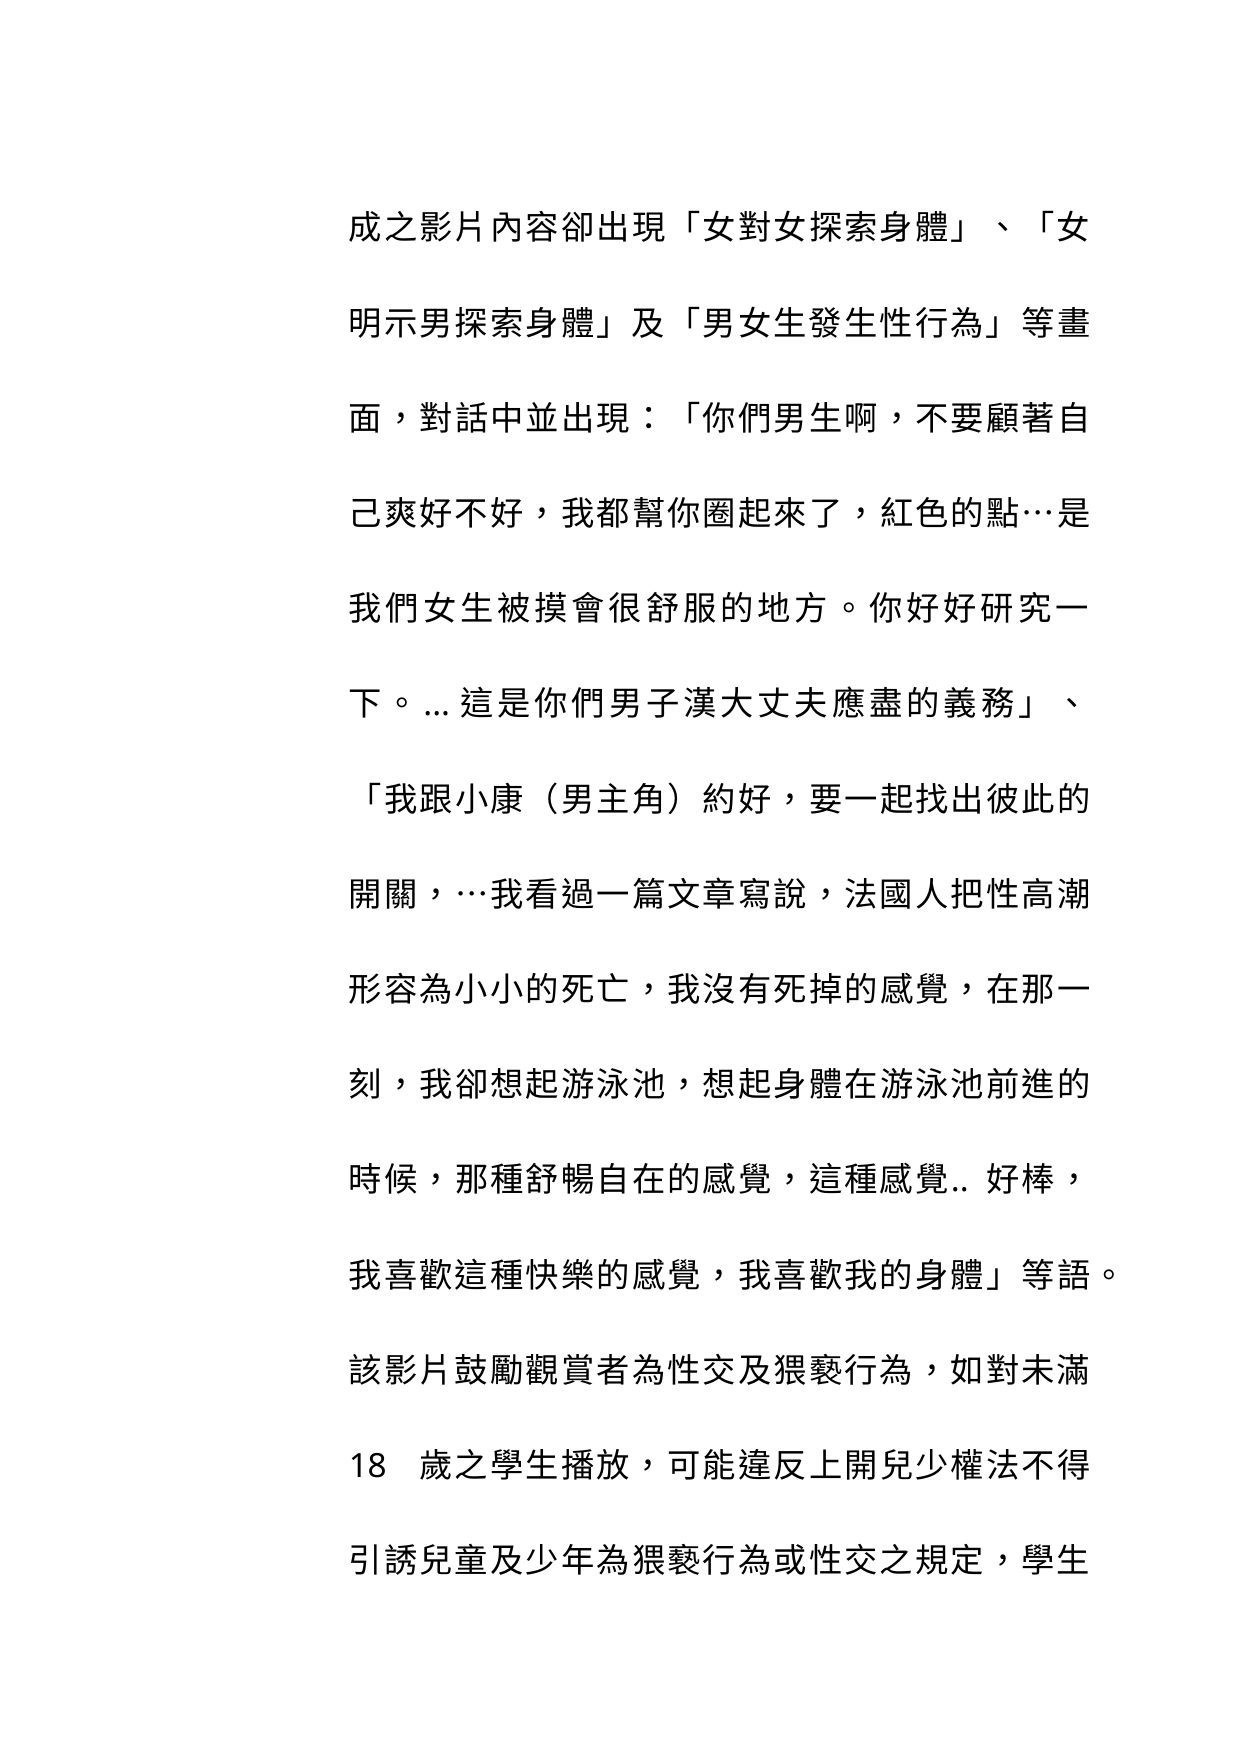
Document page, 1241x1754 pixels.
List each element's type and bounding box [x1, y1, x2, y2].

subtitle [317, 178, 1092, 1606]
